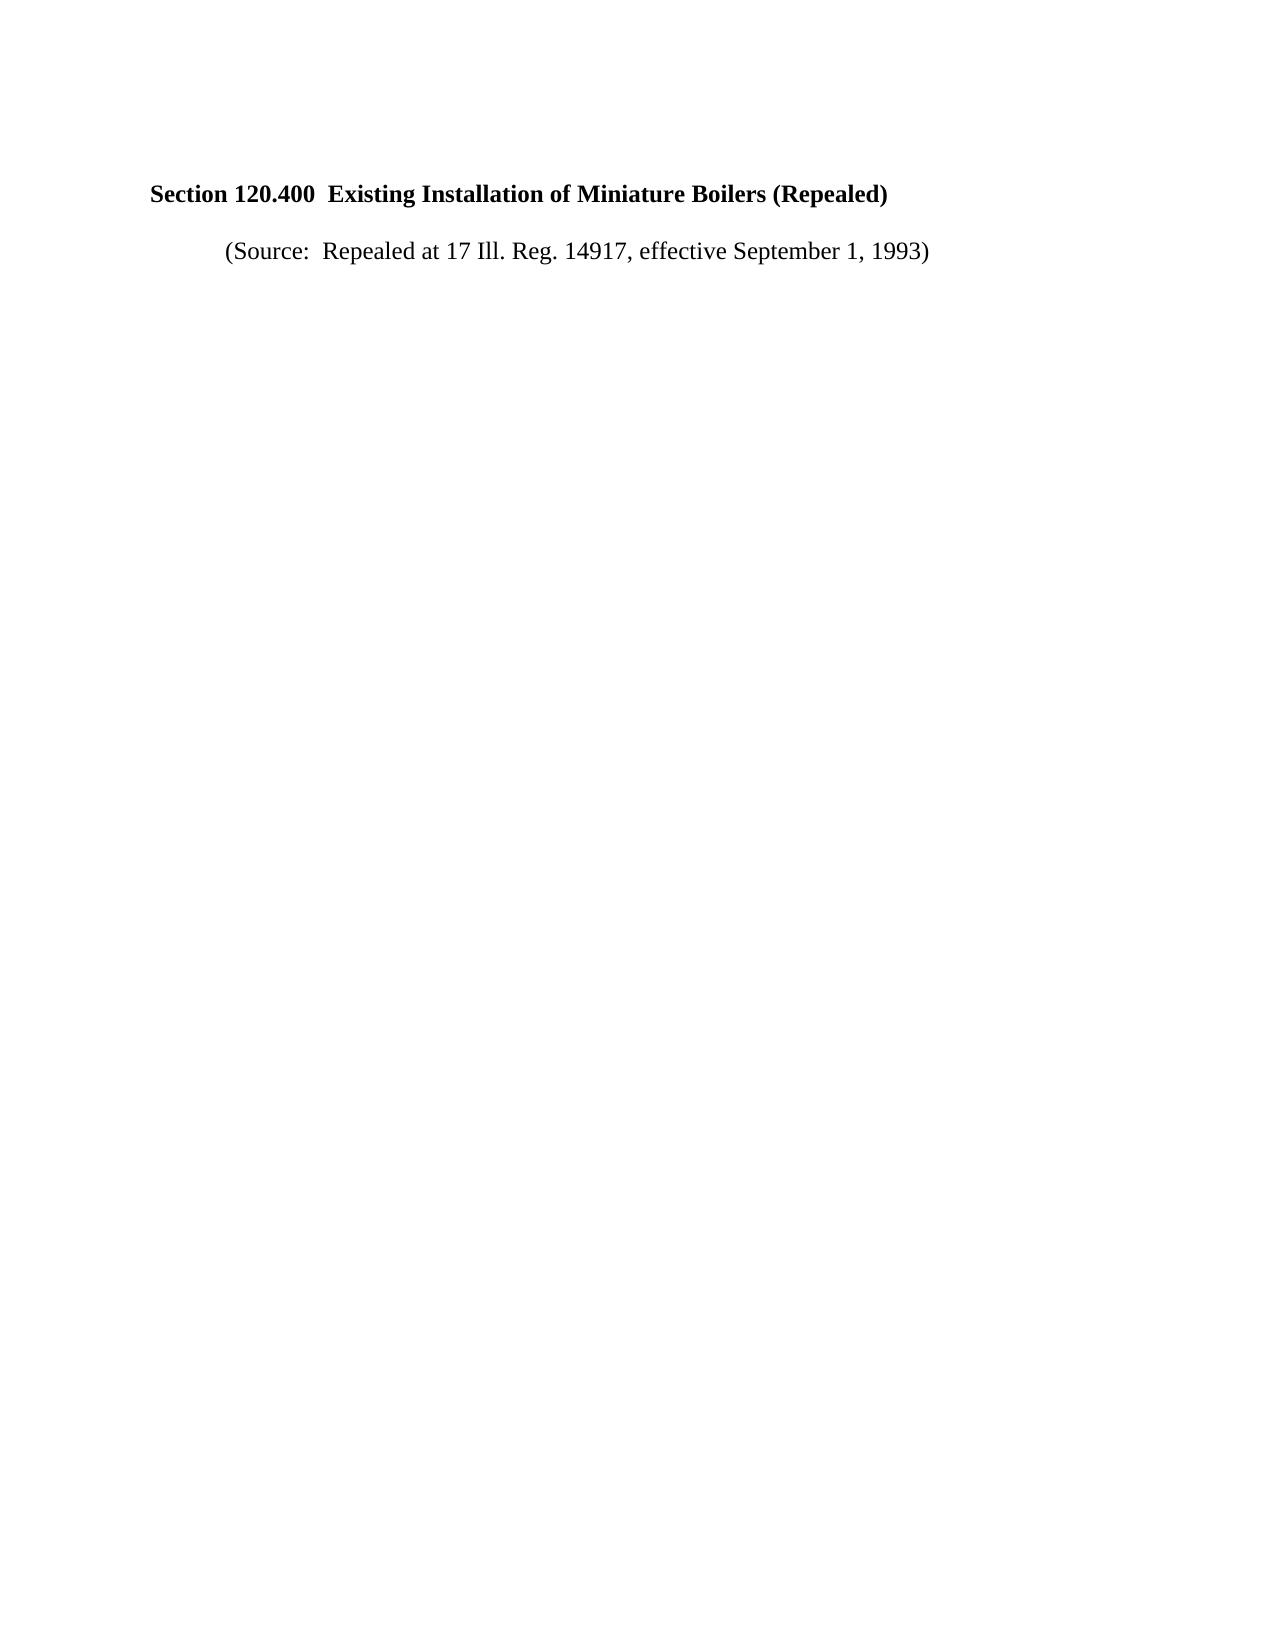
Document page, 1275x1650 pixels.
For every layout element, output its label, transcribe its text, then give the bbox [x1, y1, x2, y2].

text Section 120.400 Existing Installation of Miniature Boilers (Repealed) [150, 179, 1125, 207]
text (Source: Repealed at 17 Ill. Reg. 14917, effective September 1, 1993) [225, 236, 1125, 265]
